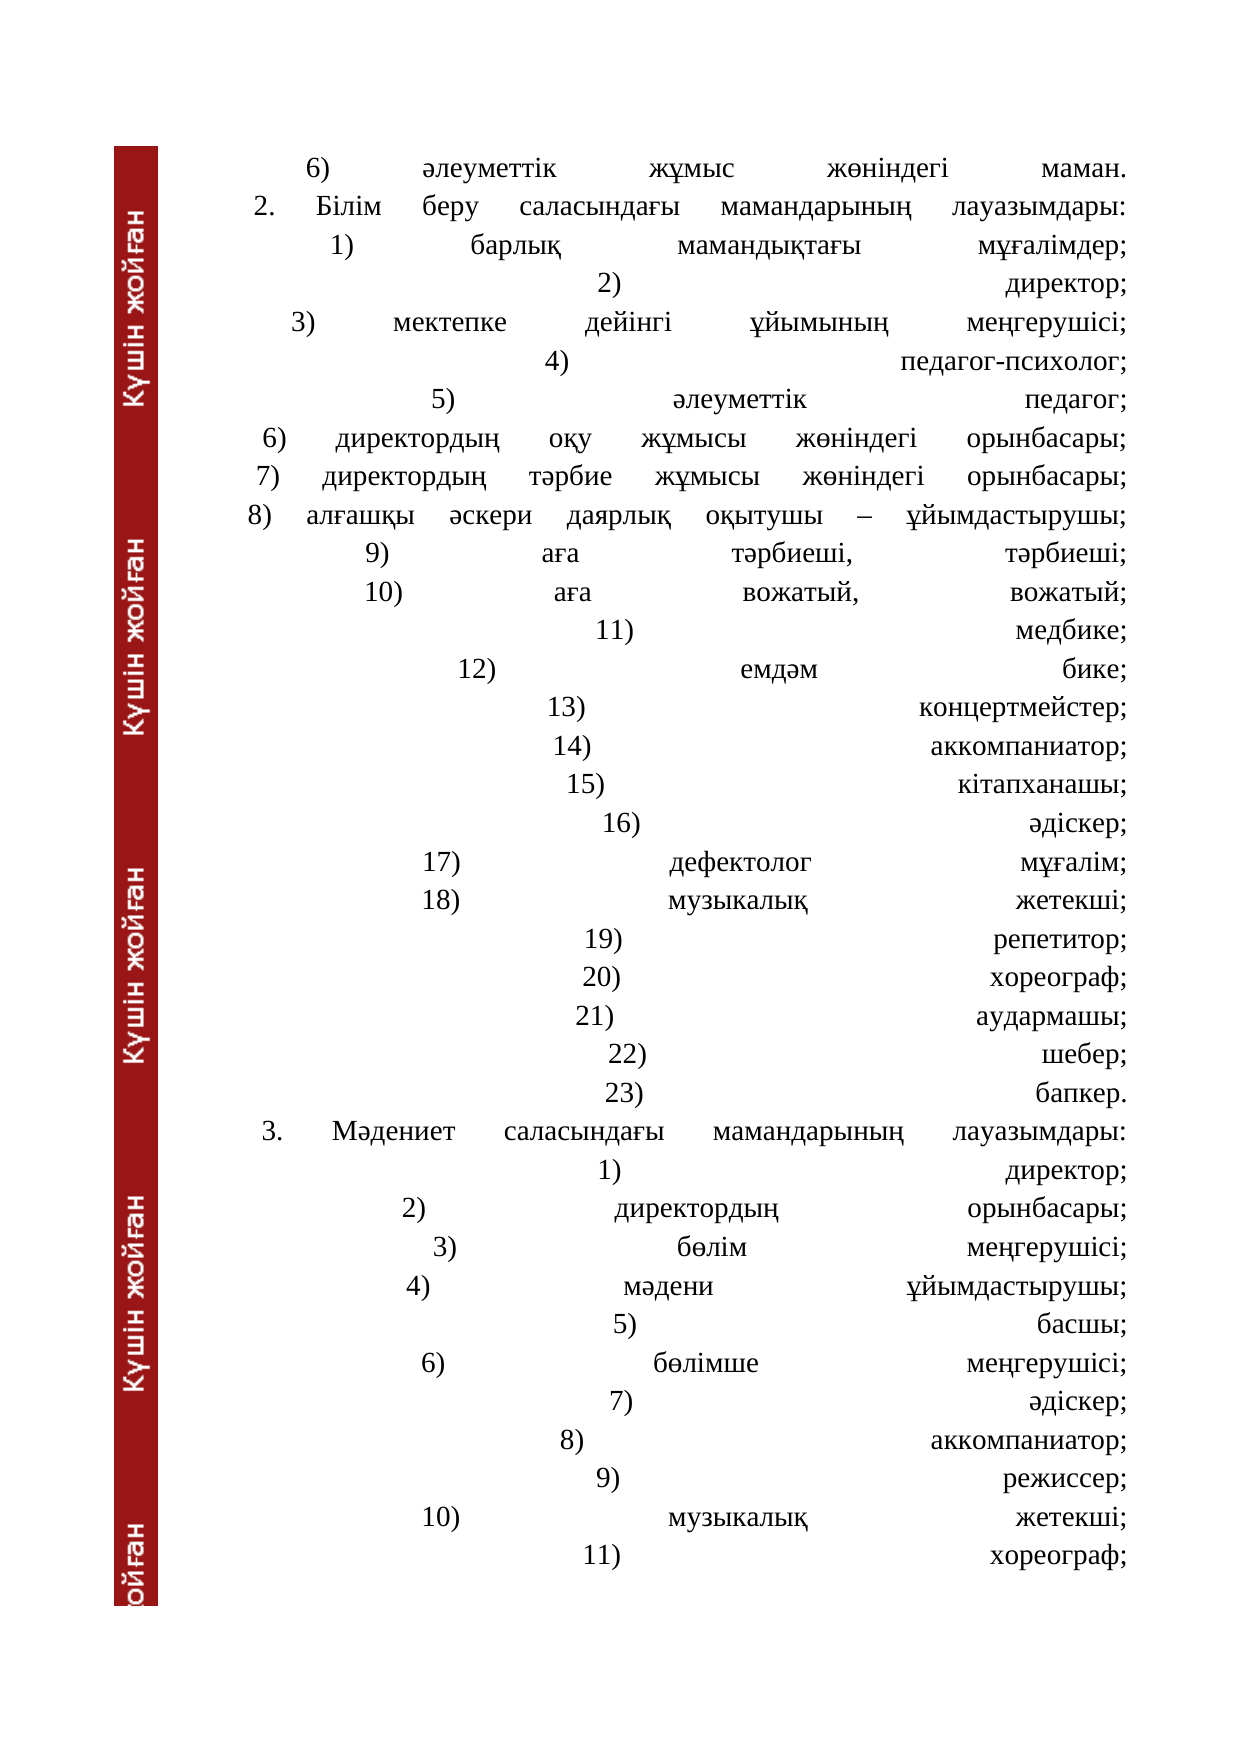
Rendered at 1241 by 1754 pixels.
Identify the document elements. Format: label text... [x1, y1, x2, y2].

picture [114, 1571, 158, 1606]
picture [114, 146, 158, 150]
